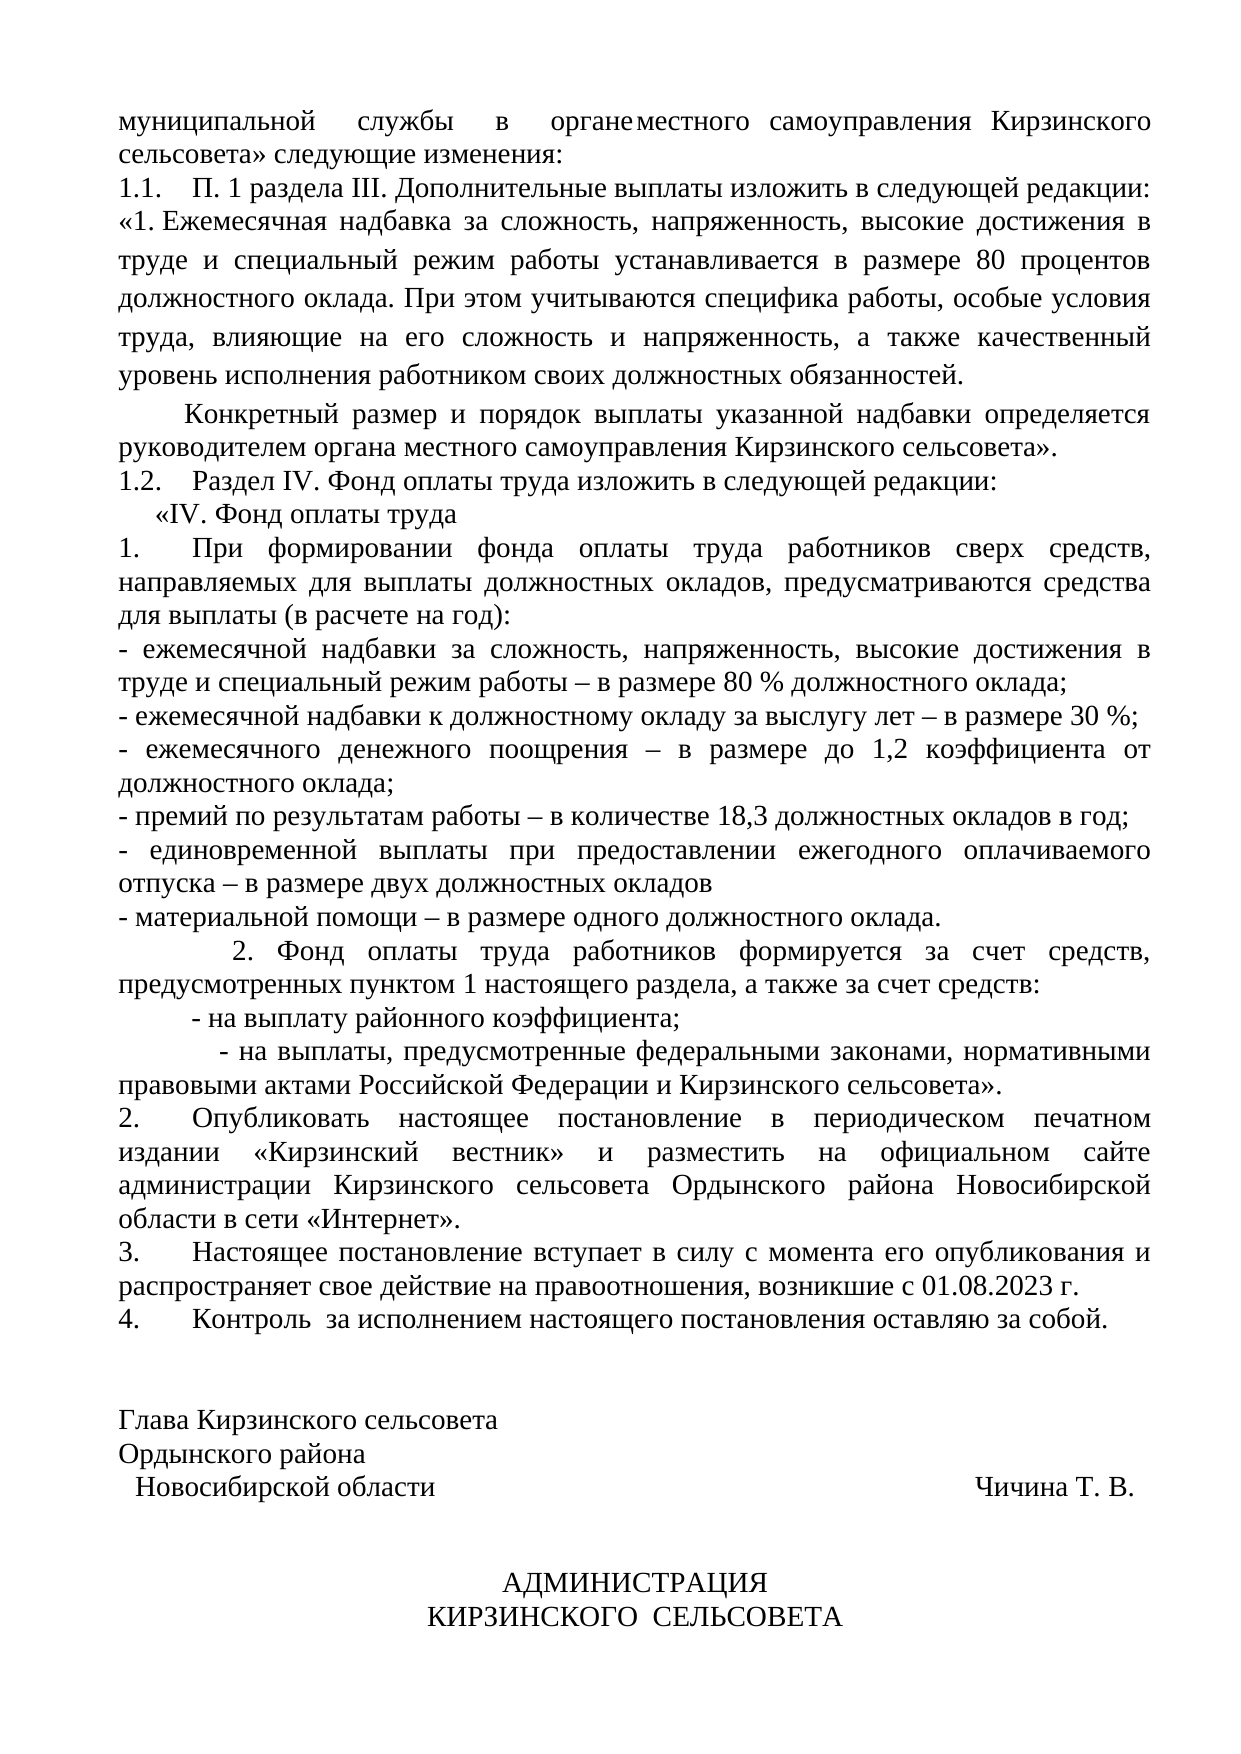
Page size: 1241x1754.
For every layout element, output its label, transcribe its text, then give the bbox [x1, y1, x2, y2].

text 2. Фонд оплаты труда работников формируется за счет средств, предусмотренных пунктом 1 настоящего раздела, а также за счет средств: [118, 933, 1152, 1000]
text - на выплаты, предусмотренные федеральными законами, нормативными правовыми актами Российской Федерации и Кирзинского сельсовета». [118, 1033, 1152, 1100]
text - ежемесячной надбавки за сложность, напряженность, высокие достижения в труде и специальный режим работы – в размере 80 % должностного оклада; [118, 631, 1152, 698]
text Ордынского района [118, 1436, 1152, 1469]
text - премий по результатам работы – в количестве 18,3 должностных окладов в год; [118, 798, 1152, 832]
text АДМИНИСТРАЦИЯ [118, 1565, 1152, 1599]
list Опубликовать настоящее постановление в периодическом печатном издании «Кирзинский вестник» и разместить на официальном сайте администрации Кирзинского сельсовета Ордынского района Новосибирской области в сети «Интернет». [118, 1100, 1152, 1234]
text Глава Кирзинского сельсовета [118, 1402, 1152, 1436]
text - единовременной выплаты при предоставлении ежегодного оплачиваемого отпуска – в размере двух должностных окладов [118, 832, 1152, 899]
text - на выплату районного коэффициента; [118, 1000, 1152, 1033]
text - материальной помощи – в размере одного должностного оклада. [118, 899, 1152, 933]
list Настоящее постановление вступает в силу с момента его опубликования и распространяет свое действие на правоотношения, возникшие с 01.08.2023 г. [118, 1234, 1152, 1302]
text КИРЗИНСКОГО СЕЛЬСОВЕТА [118, 1599, 1152, 1632]
text - ежемесячной надбавки к должностному окладу за выслугу лет – в размере 30 %; [118, 698, 1152, 731]
list Раздел IV. Фонд оплаты труда изложить в следующей редакции: [118, 463, 1152, 497]
text Новосибирской области Чичина Т. В. [118, 1469, 1152, 1503]
list Контроль за исполнением настоящего постановления оставляю за собой. [118, 1302, 1152, 1335]
text Конкретный размер и порядок выплаты указанной надбавки определяется руководителем органа местного самоуправления Кирзинского сельсовета». [118, 396, 1152, 463]
list П. 1 раздела III. Дополнительные выплаты изложить в следующей редакции: [118, 170, 1152, 203]
text - ежемесячного денежного поощрения – в размере до 1,2 коэффициента от должностного оклада; [118, 731, 1152, 798]
text «IV. Фонд оплаты труда [118, 497, 1152, 530]
list При формировании фонда оплаты труда работников сверх средств, направляемых для выплаты должностных окладов, предусматриваются средства для выплаты (в расчете на год): [118, 530, 1152, 631]
text «1. Ежемесячная надбавка за сложность, напряженность, высокие достижения в труде и специальный режим работы устанавливается в размере 80 процентов должностного оклада. При этом учитываются специфика работы, особые условия труда, влияющие на его сложность и напряженность, а также качественный уровень исполнения работником своих должностных обязанностей. [118, 203, 1152, 391]
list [118, 103, 1152, 170]
